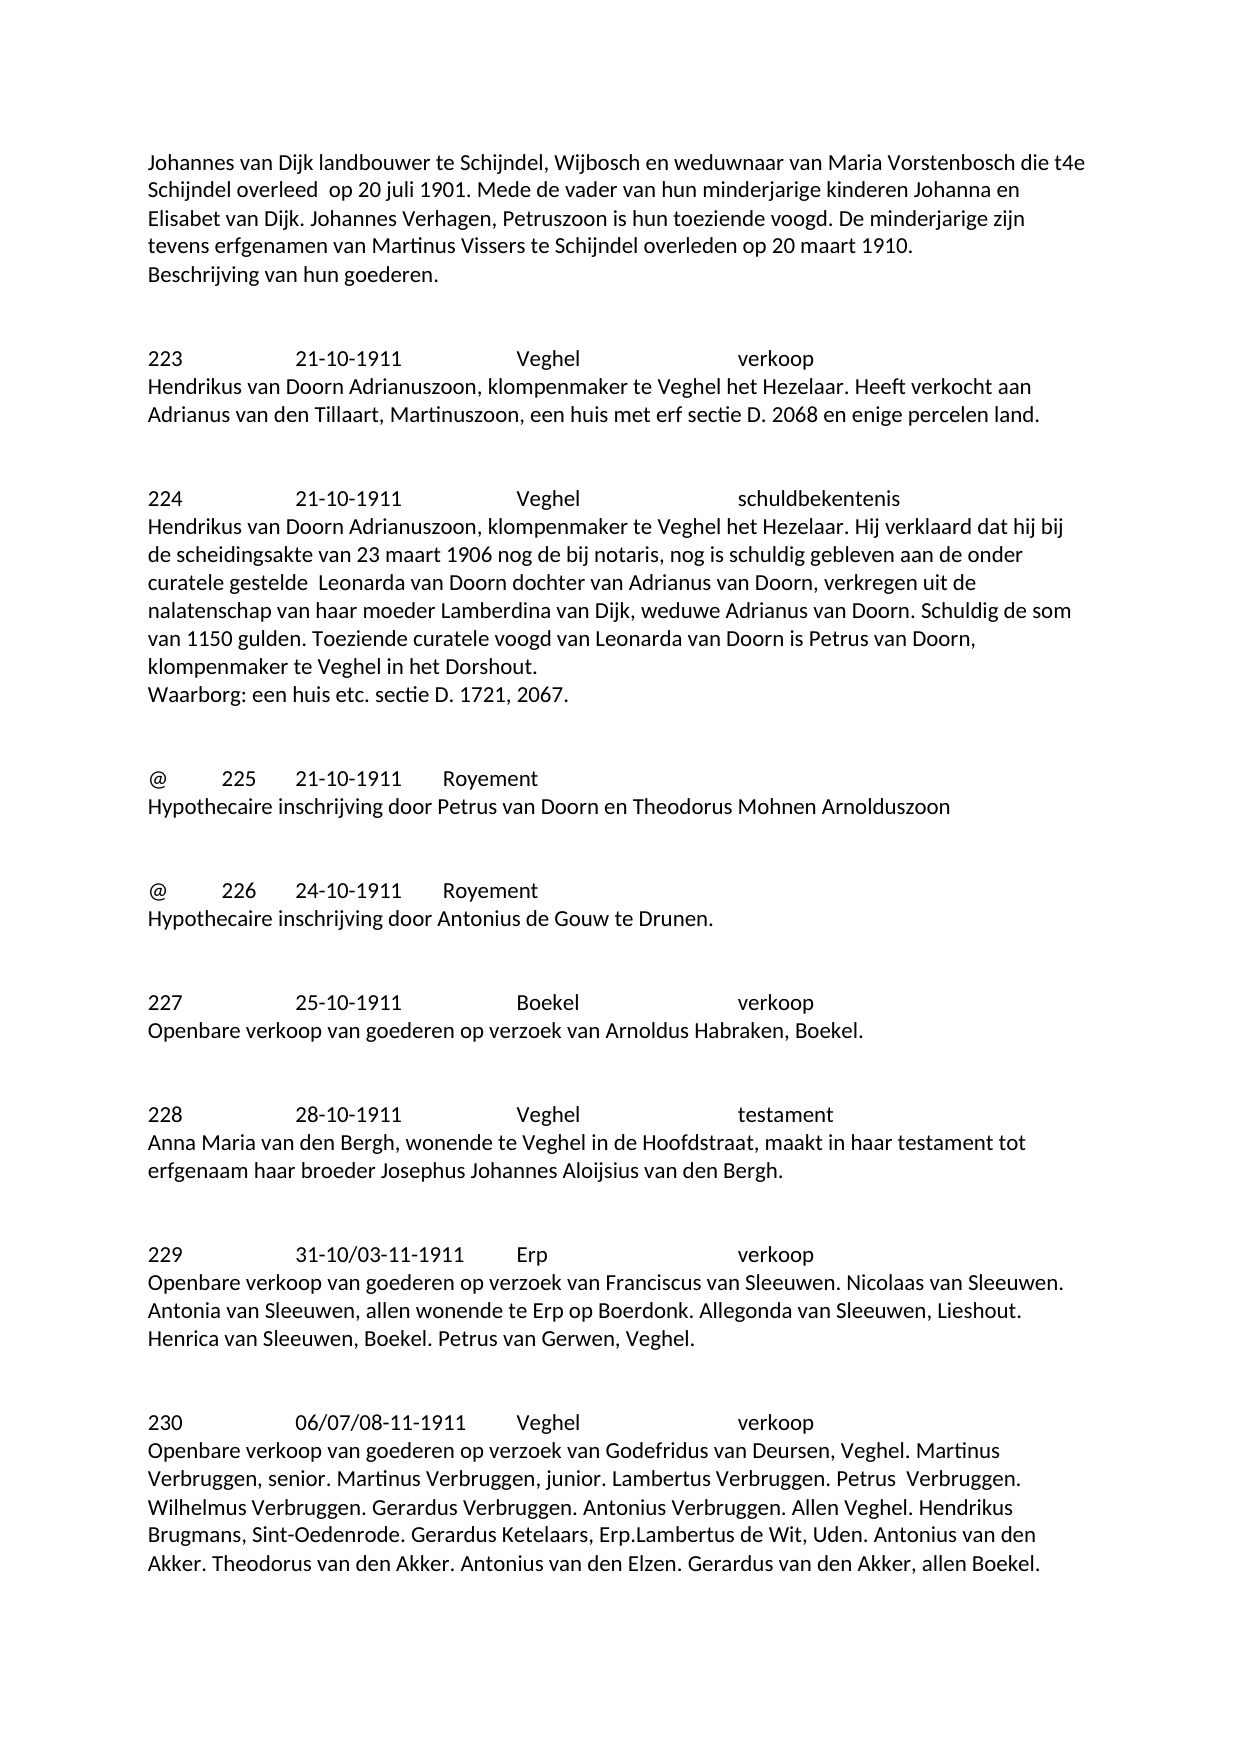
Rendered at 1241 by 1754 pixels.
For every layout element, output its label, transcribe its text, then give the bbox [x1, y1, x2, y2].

text Openbare verkoop van goederen op verzoek van Franciscus van Sleeuwen. Nicolaas van Sleeuwen. Antonia van Sleeuwen, allen wonende te Erp op Boerdonk. Allegonda van Sleeuwen, Lieshout. Henrica van Sleeuwen, Boekel. Petrus van Gerwen, Veghel. [148, 1268, 1093, 1352]
text Hendrikus van Doorn Adrianuszoon, klompenmaker te Veghel het Hezelaar. Heeft verkocht aan Adrianus van den Tillaart, Martinuszoon, een huis met erf sectie D. 2068 en enige percelen land. [148, 372, 1093, 428]
text 229 31-10/03-11-1911 Erp verkoop [148, 1240, 1093, 1268]
text @ 225 21-10-1911 Royement [148, 764, 1093, 792]
text Hypothecaire inschrijving door Petrus van Doorn en Theodorus Mohnen Arnolduszoon [148, 792, 1093, 820]
text 223 21-10-1911 Veghel verkoop [148, 344, 1093, 372]
text Waarborg: een huis etc. sectie D. 1721, 2067. [148, 680, 1093, 708]
text Openbare verkoop van goederen op verzoek van Godefridus van Deursen, Veghel. Martinus Verbruggen, senior. Martinus Verbruggen, junior. Lambertus Verbruggen. Petrus Verbruggen. Wilhelmus Verbruggen. Gerardus Verbruggen. Antonius Verbruggen. Allen Veghel. Hendrikus Brugmans, Sint-Oedenrode. Gerardus Ketelaars, Erp.Lambertus de Wit, Uden. Antonius van den Akker. Theodorus van den Akker. Antonius van den Elzen. Gerardus van den Akker, allen Boekel. [148, 1437, 1093, 1577]
text @ 226 24-10-1911 Royement [148, 876, 1093, 904]
text Hypothecaire inschrijving door Antonius de Gouw te Drunen. [148, 904, 1093, 932]
text 228 28-10-1911 Veghel testament [148, 1100, 1093, 1128]
text Johannes van Dijk landbouwer te Schijndel, Wijbosch en weduwnaar van Maria Vorstenbosch die t4e Schijndel overleed op 20 juli 1901. Mede de vader van hun minderjarige kinderen Johanna en Elisabet van Dijk. Johannes Verhagen, Petruszoon is hun toeziende voogd. De minderjarige zijn tevens erfgenamen van Martinus Vissers te Schijndel overleden op 20 maart 1910. [148, 148, 1093, 260]
text 227 25-10-1911 Boekel verkoop [148, 988, 1093, 1016]
text Hendrikus van Doorn Adrianuszoon, klompenmaker te Veghel het Hezelaar. Hij verklaard dat hij bij de scheidingsakte van 23 maart 1906 nog de bij notaris, nog is schuldig gebleven aan de onder curatele gestelde Leonarda van Doorn dochter van Adrianus van Doorn, verkregen uit de nalatenschap van haar moeder Lamberdina van Dijk, weduwe Adrianus van Doorn. Schuldig de som van 1150 gulden. Toeziende curatele voogd van Leonarda van Doorn is Petrus van Doorn, klompenmaker te Veghel in het Dorshout. [148, 512, 1093, 680]
text Anna Maria van den Bergh, wonende te Veghel in de Hoofdstraat, maakt in haar testament tot erfgenaam haar broeder Josephus Johannes Aloijsius van den Bergh. [148, 1128, 1093, 1184]
text 224 21-10-1911 Veghel schuldbekentenis [148, 484, 1093, 512]
text Openbare verkoop van goederen op verzoek van Arnoldus Habraken, Boekel. [148, 1016, 1093, 1044]
text 230 06/07/08-11-1911 Veghel verkoop [148, 1408, 1093, 1437]
text Beschrijving van hun goederen. [148, 260, 1093, 288]
